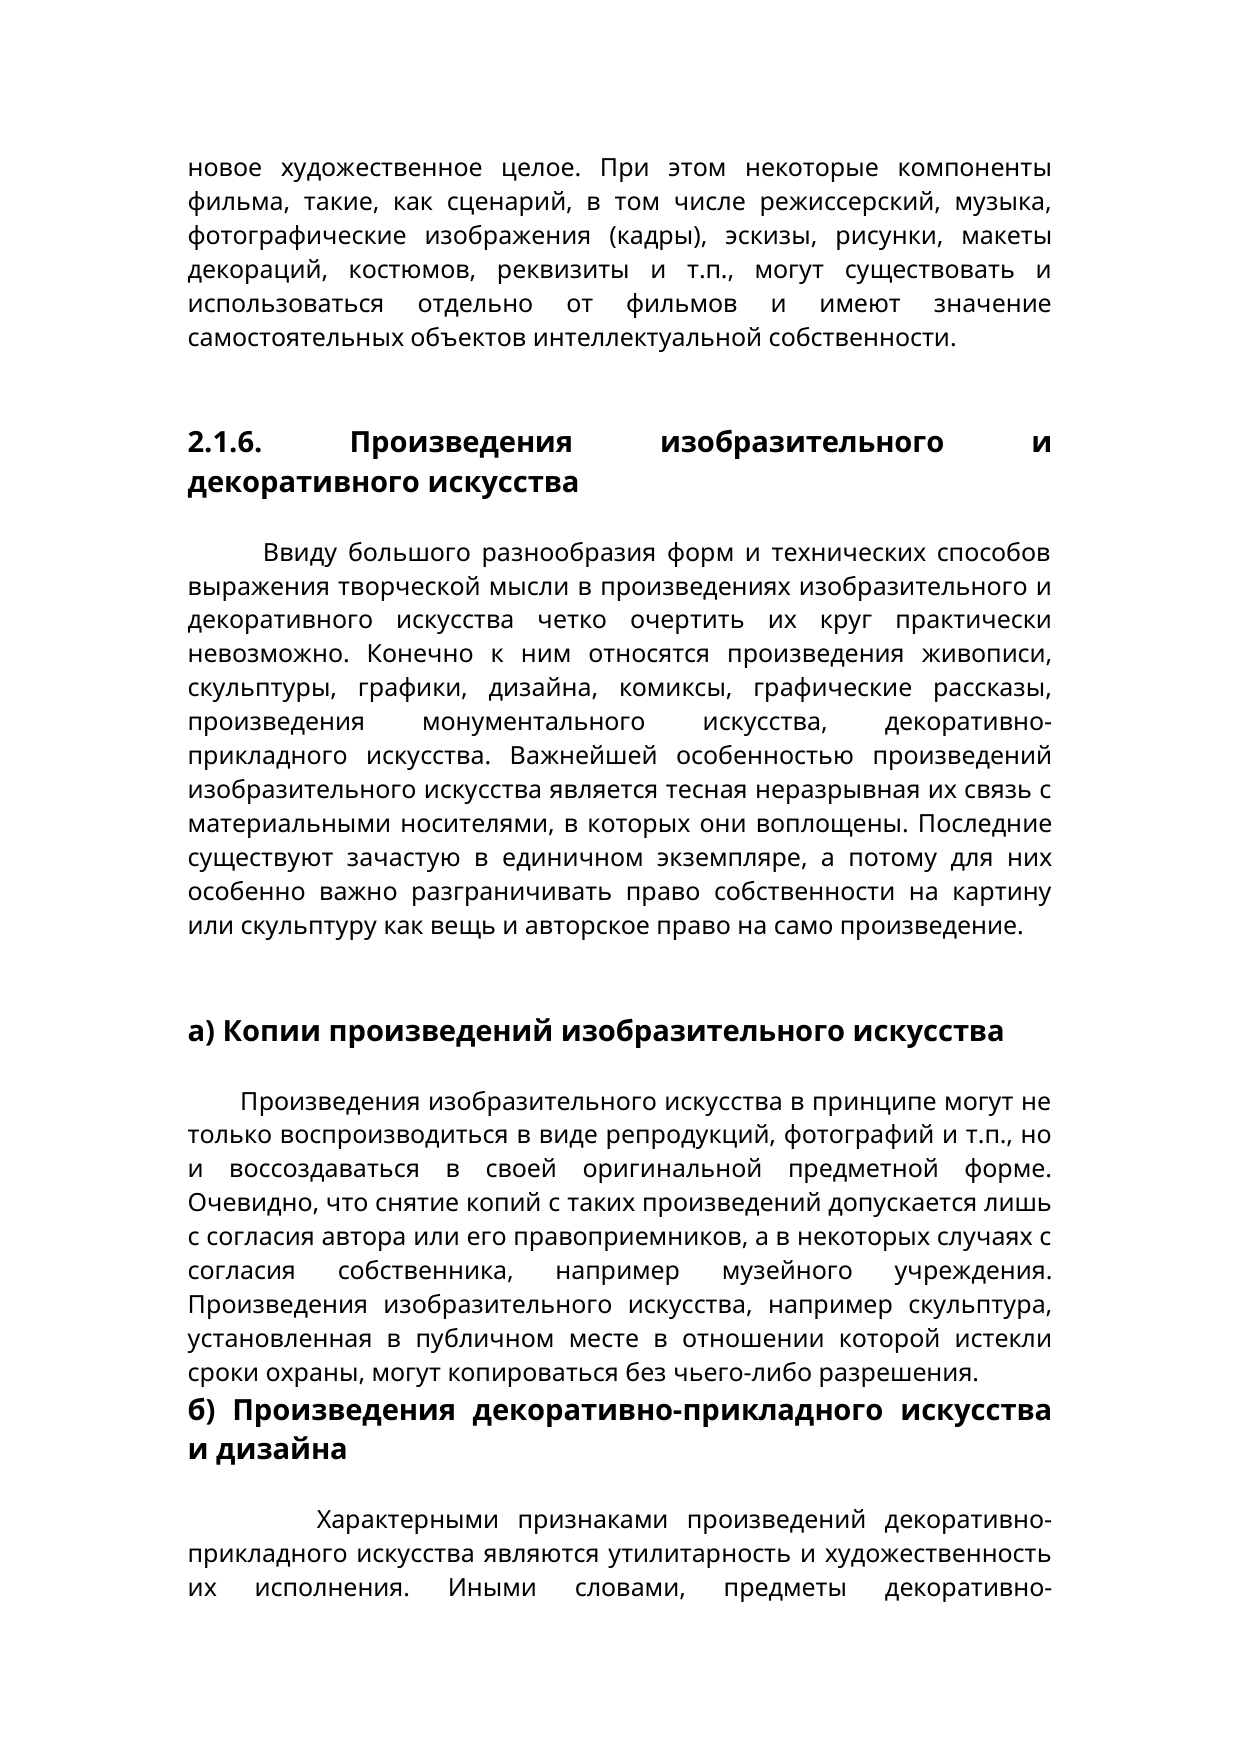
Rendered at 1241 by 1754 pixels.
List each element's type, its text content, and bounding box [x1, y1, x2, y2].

text б) Произведения декоративно-прикладного искусства и дизайна [187, 1389, 1053, 1468]
text 2.1.6. Произведения изобразительного и декоративного искусства [187, 422, 1053, 501]
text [187, 1502, 1053, 1604]
text а) Копии произведений изобразительного искусства [187, 1010, 1053, 1049]
text Произведения изобразительного искусства в принципе могут не только воспроизводиться в виде репродукций, фотографий и т.п., но и воссоздаваться в своей оригинальной предметной форме. Очевидно, что снятие копий с таких произведений допускается лишь с согласия автора или его правоприемников, а в некоторых случаях с согласия собственника, например музейного учреждения. Произведения изобразительного искусства, например скульптура, установленная в публичном месте в отношении которой истекли сроки охраны, могут копироваться без чьего-либо разрешения. [187, 1083, 1053, 1389]
text Ввиду большого разнообразия форм и технических способов выражения творческой мысли в произведениях изобразительного и декоративного искусства четко очертить их круг практически невозможно. Конечно к ним относятся произведения живописи, скульптуры, графики, дизайна, комиксы, графические рассказы, произведения монументального искусства, декоративно-прикладного искусства. Важнейшей особенностью произведений изобразительного искусства является тесная неразрывная их связь с материальными носителями, в которых они воплощены. Последние существуют зачастую в единичном экземпляре, а потому для них особенно важно разграничивать право собственности на картину или скульптуру как вещь и авторское право на само произведение. [187, 534, 1053, 942]
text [187, 150, 1053, 354]
